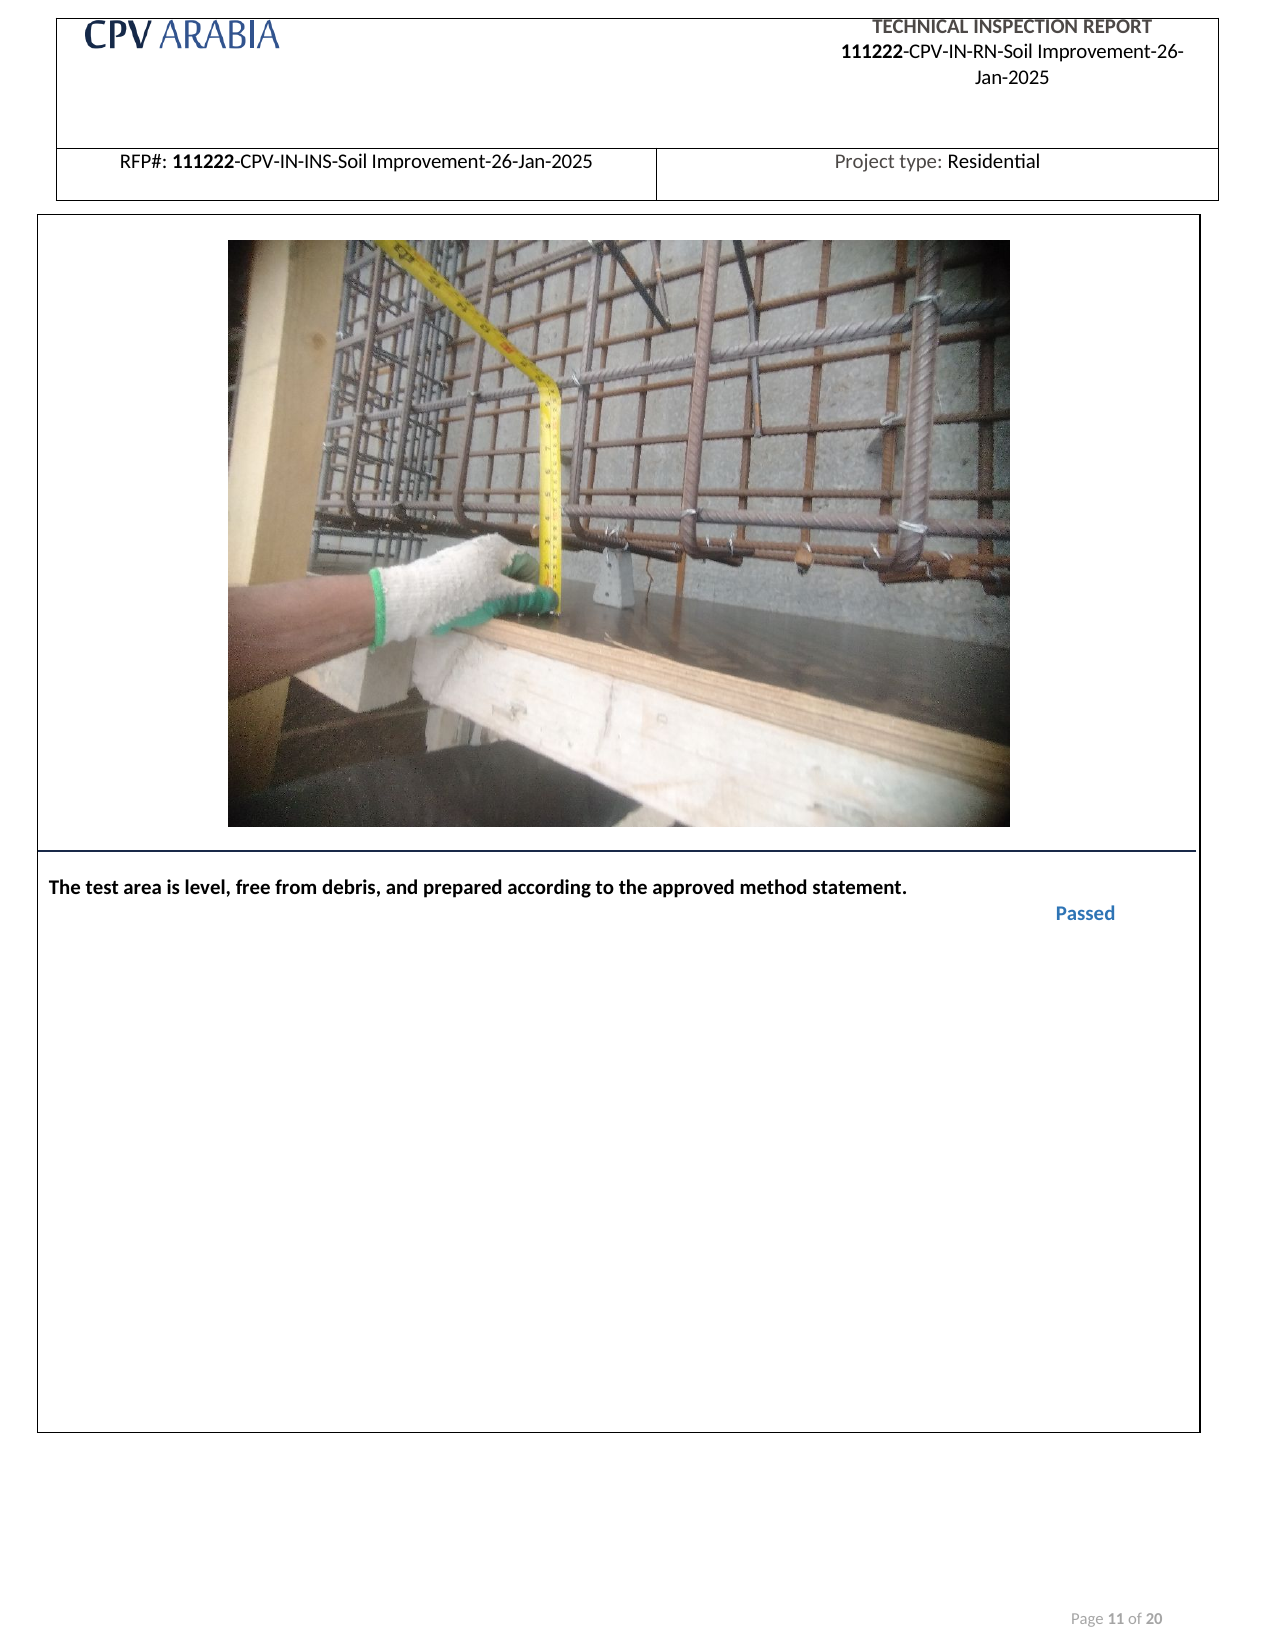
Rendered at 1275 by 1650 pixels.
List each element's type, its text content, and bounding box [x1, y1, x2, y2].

table_cell The test area is level, free from debris, and prepared according to the approved method statement. Passed [38, 215, 1199, 1432]
picture [80, 19, 287, 52]
picture [228, 240, 1010, 827]
